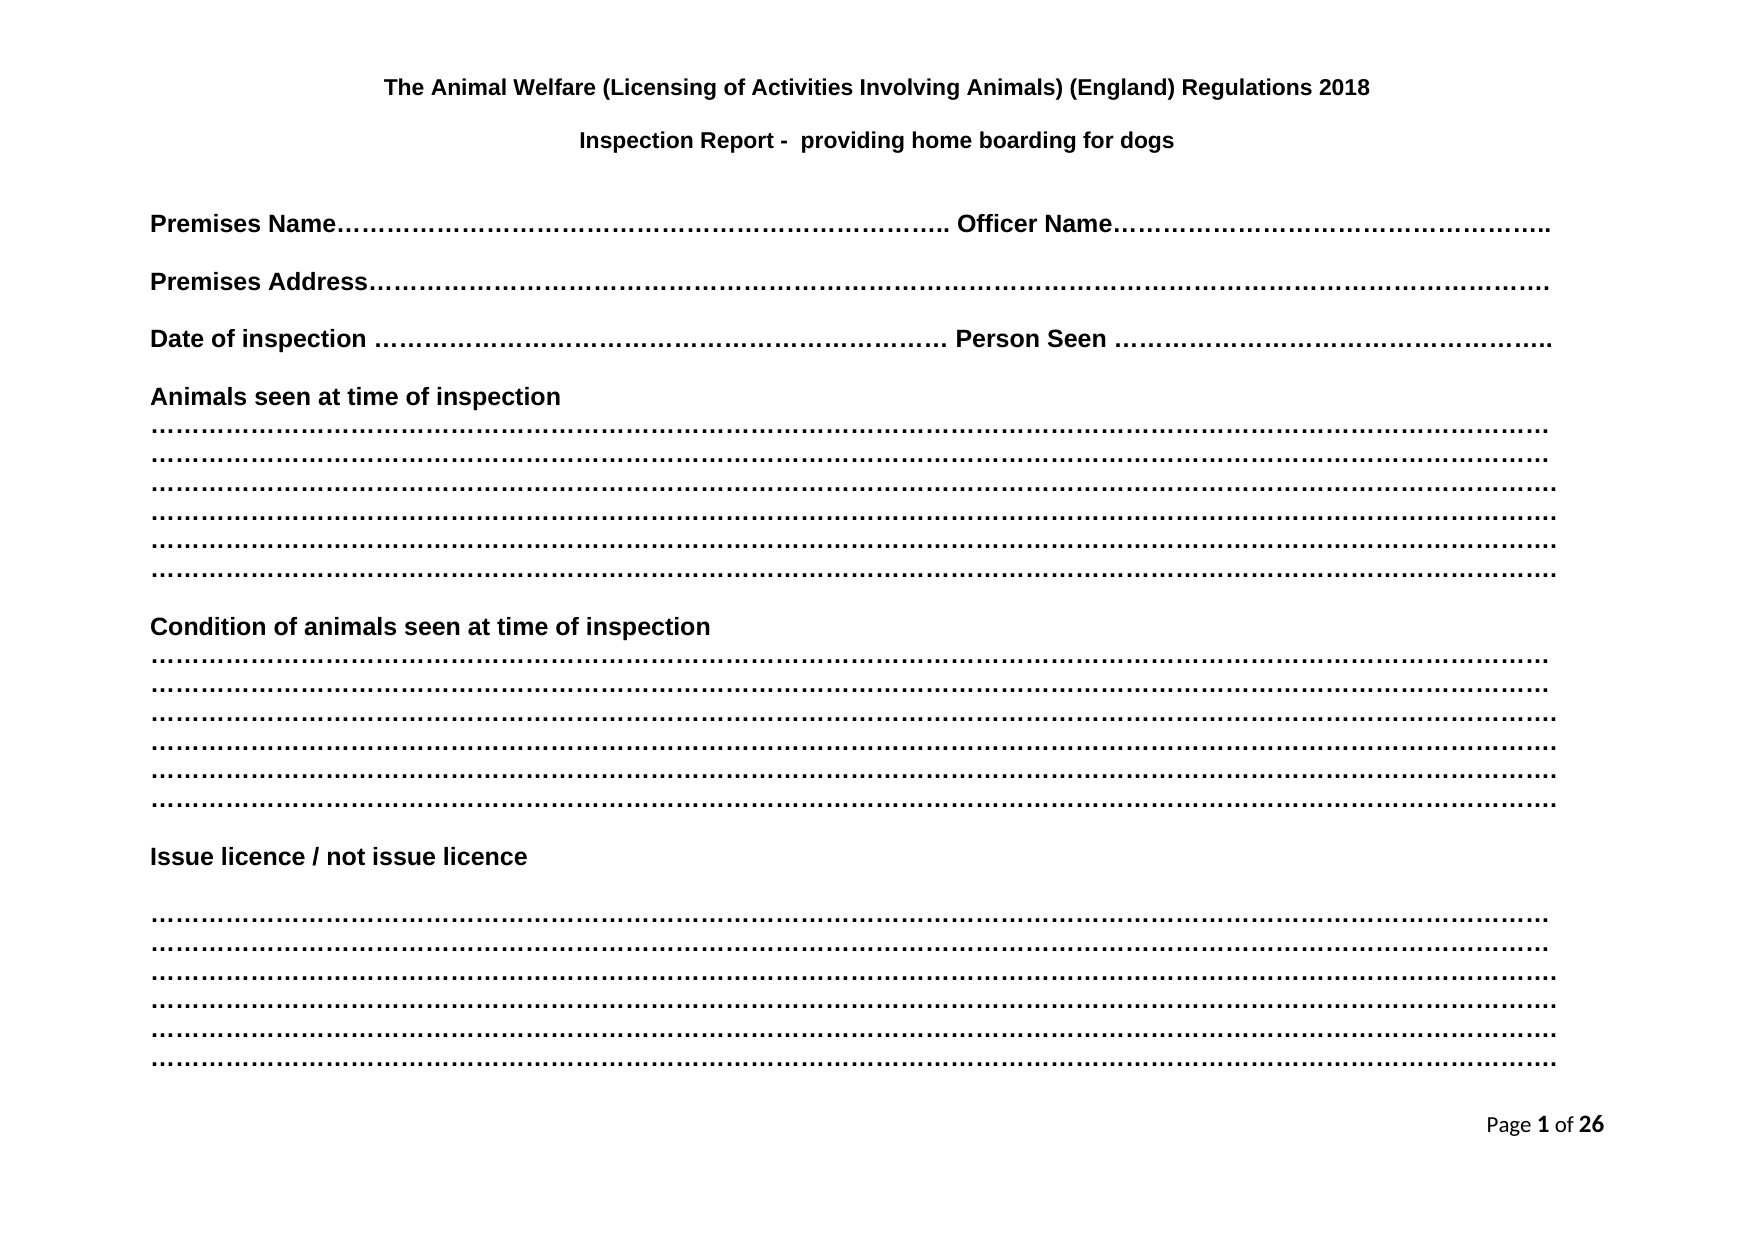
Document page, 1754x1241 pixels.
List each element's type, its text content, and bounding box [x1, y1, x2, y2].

text Date of inspection …………………………………………………………… Person Seen …………………………………………….. [150, 324, 1604, 353]
text ……………………………………………………………………………………………………………………………………………………. [150, 755, 1604, 784]
text Animals seen at time of inspection [150, 381, 1604, 410]
text ……………………………………………………………………………………………………………………………………………………. [150, 726, 1604, 755]
text Issue licence / not issue licence [150, 841, 1604, 870]
text …………………………………………………………………………………………………………………………………………………… [150, 439, 1604, 468]
text ……………………………………………………………………………………………………………………………………………………. [150, 496, 1604, 525]
text ……………………………………………………………………………………………………………………………………………………. [150, 525, 1604, 554]
text …………………………………………………………………………………………………………………………………………………… [150, 640, 1604, 669]
text ……………………………………………………………………………………………………………………………………………………. [150, 985, 1604, 1014]
text Condition of animals seen at time of inspection [150, 611, 1604, 640]
text ……………………………………………………………………………………………………………………………………………………. [150, 1043, 1604, 1071]
text …………………………………………………………………………………………………………………………………………………… [150, 928, 1604, 956]
text ……………………………………………………………………………………………………………………………………………………. [150, 554, 1604, 583]
text …………………………………………………………………………………………………………………………………………………… [150, 899, 1604, 928]
text Premises Address……………………………………………………………………………………………………………………………. [150, 266, 1604, 295]
text ……………………………………………………………………………………………………………………………………………………. [150, 956, 1604, 985]
text ……………………………………………………………………………………………………………………………………………………. [150, 784, 1604, 813]
text Premises Name……………………………………………………………….. Officer Name…………………………………………….. [150, 209, 1604, 238]
text …………………………………………………………………………………………………………………………………………………… [150, 669, 1604, 698]
text ……………………………………………………………………………………………………………………………………………………. [150, 698, 1604, 726]
text …………………………………………………………………………………………………………………………………………………… [150, 410, 1604, 439]
text ……………………………………………………………………………………………………………………………………………………. [150, 1014, 1604, 1043]
text ……………………………………………………………………………………………………………………………………………………. [150, 468, 1604, 496]
